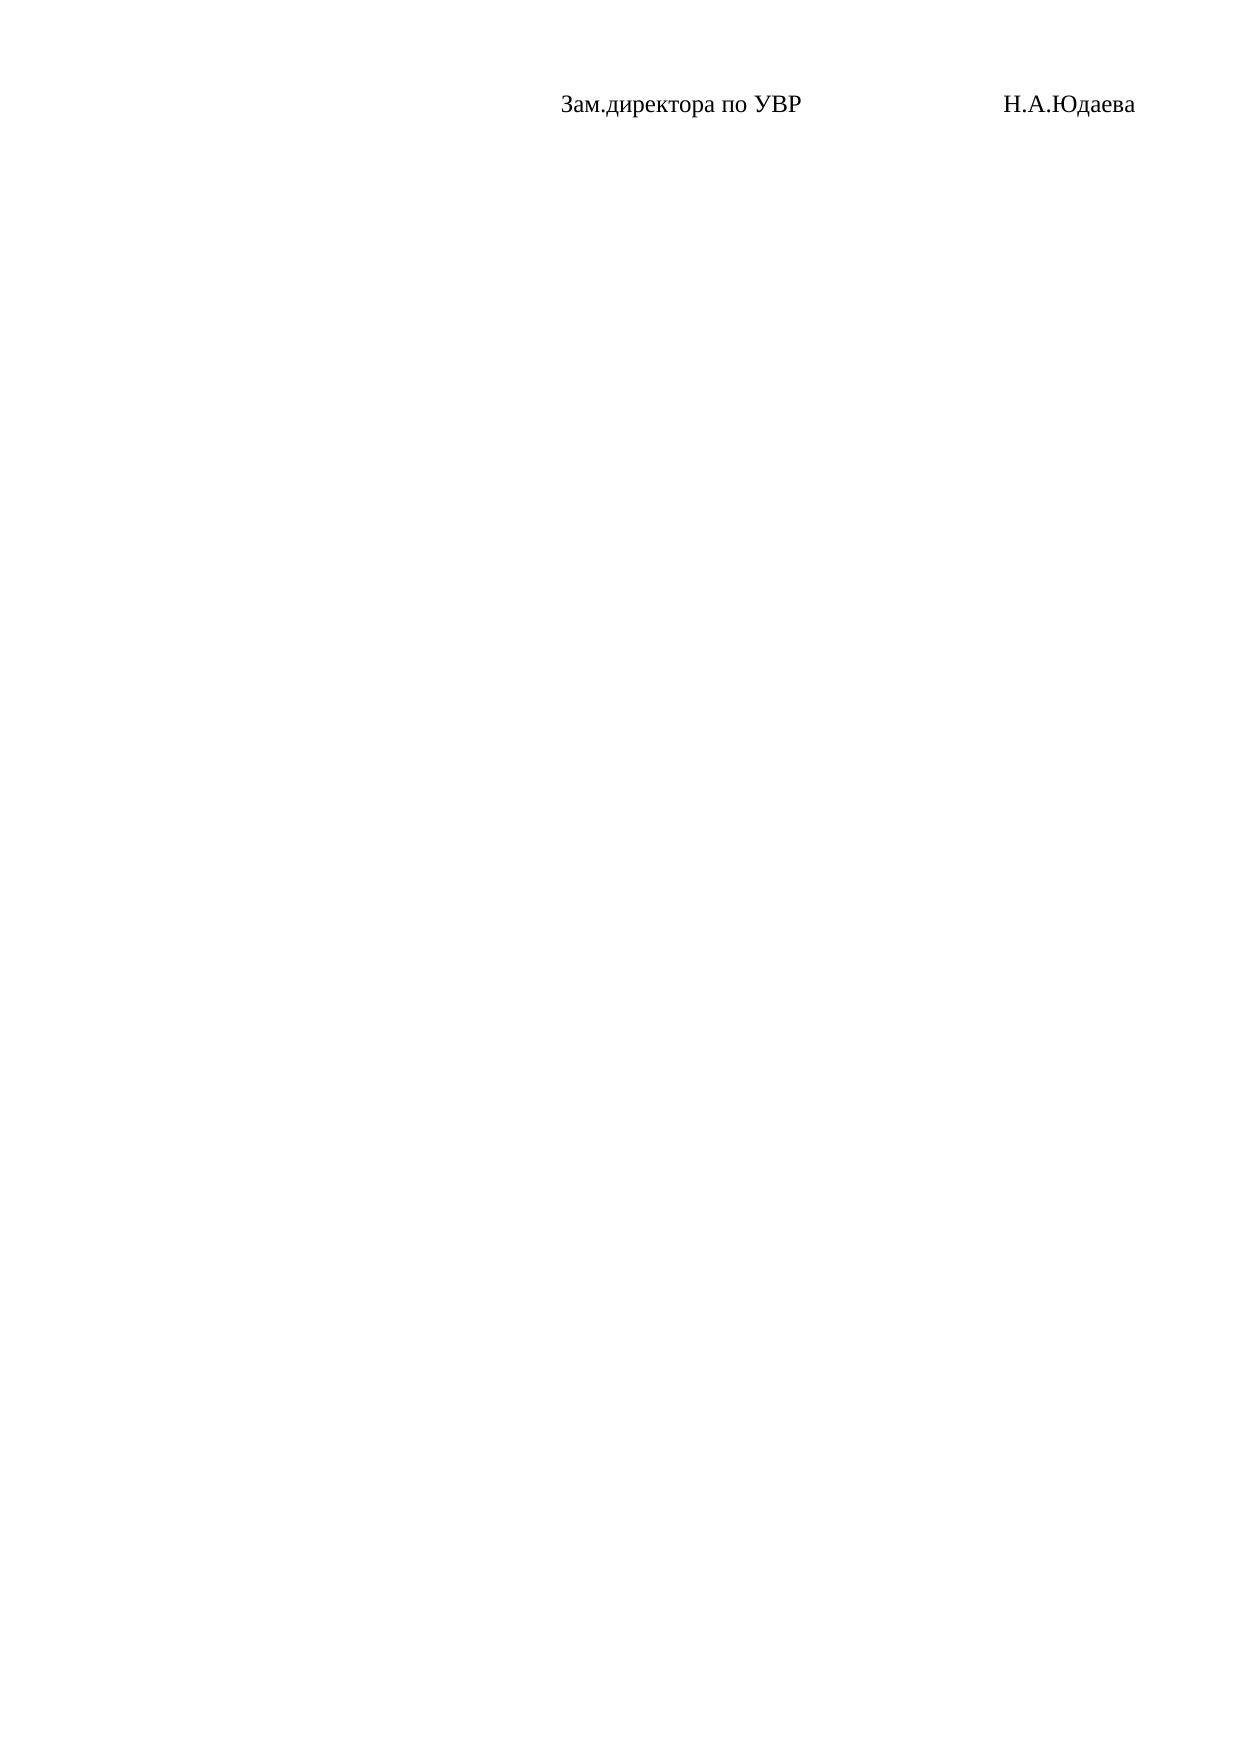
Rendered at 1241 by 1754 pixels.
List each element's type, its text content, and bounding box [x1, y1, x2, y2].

text Зам.директора по УВР Н.А.Юдаева [487, 89, 1152, 117]
